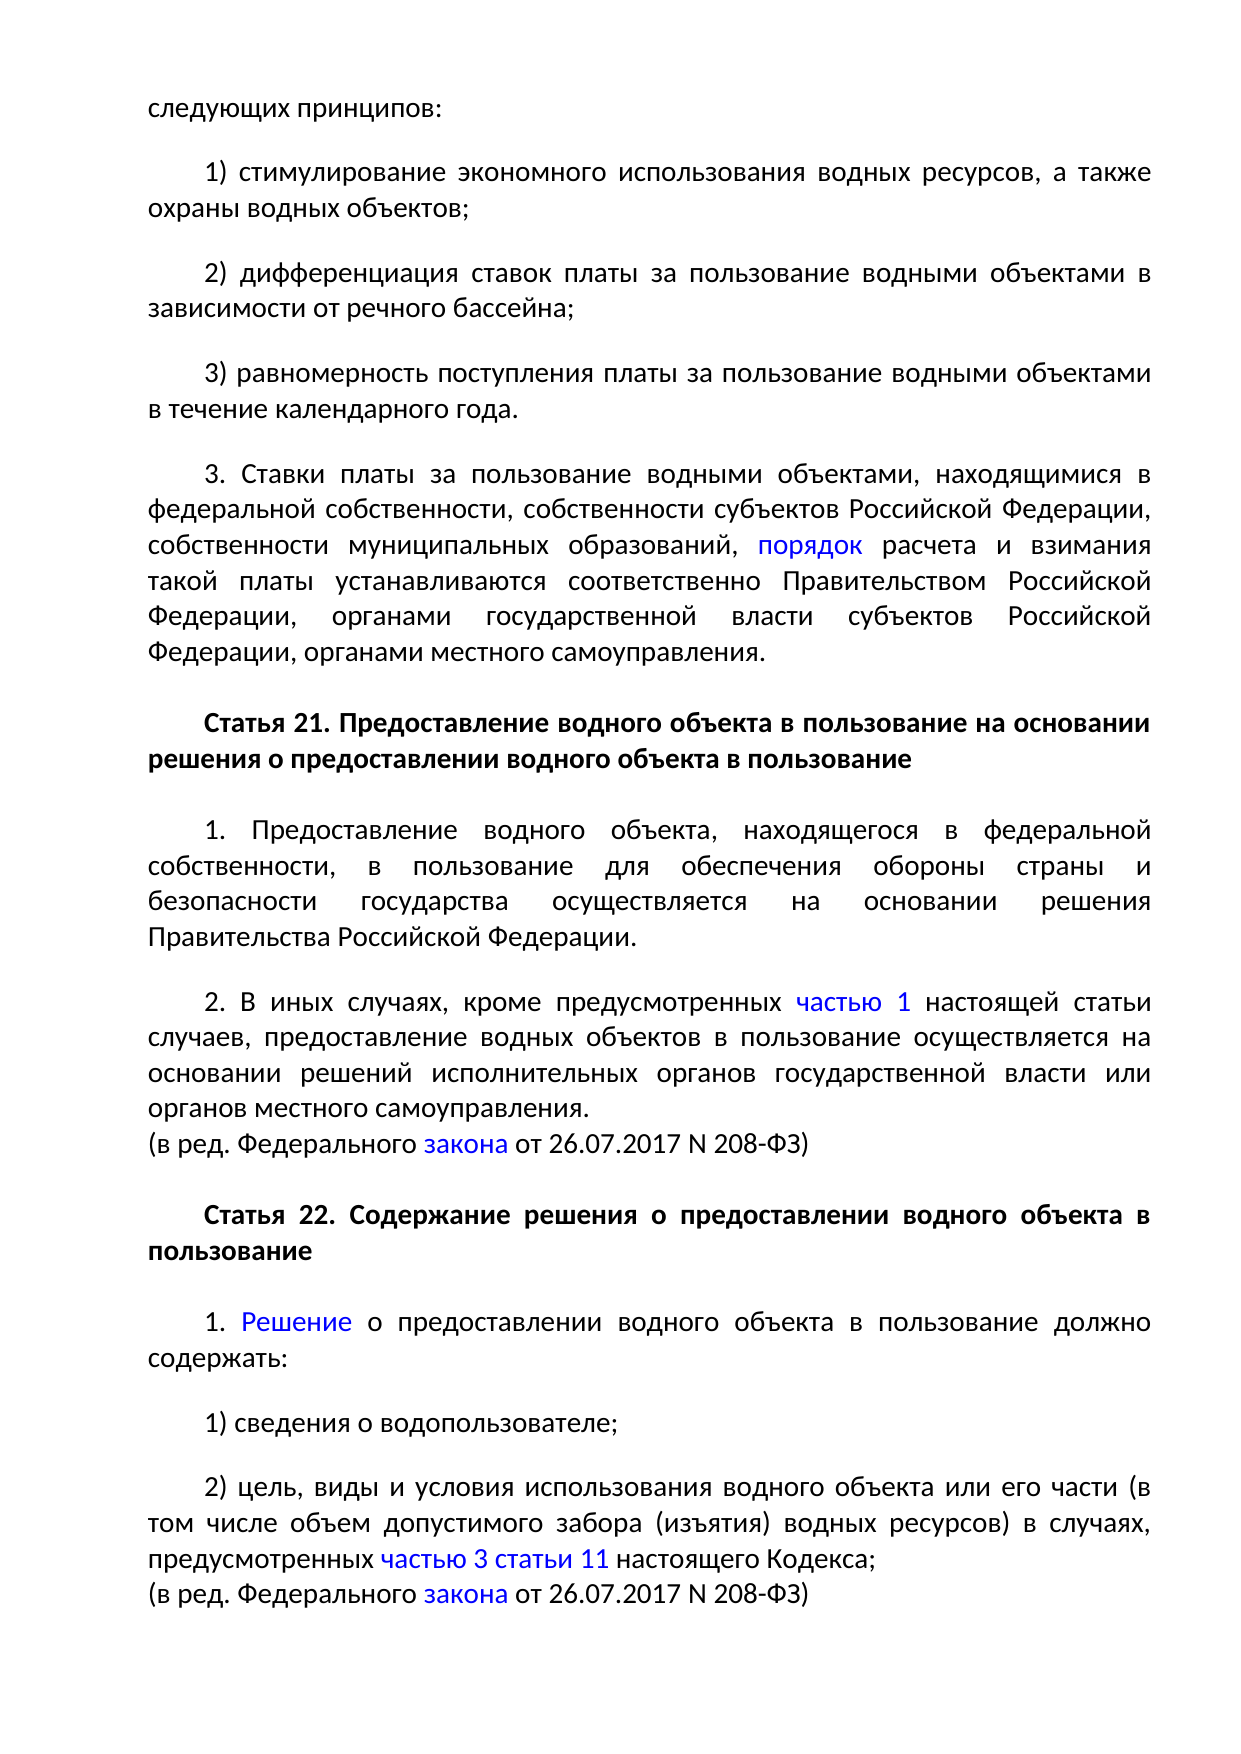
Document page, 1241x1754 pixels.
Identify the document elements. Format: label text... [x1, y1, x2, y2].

text (в ред. Федерального закона от 26.07.2017 N 208-ФЗ) [148, 1125, 1152, 1161]
text (в ред. Федерального закона от 26.07.2017 N 208-ФЗ) [148, 1575, 1152, 1611]
title Статья 21. Предоставление водного объекта в пользование на основании решения о предоставлении водного объекта в пользование [148, 704, 1152, 775]
text 1. Решение о предоставлении водного объекта в пользование должно содержать: [148, 1303, 1152, 1374]
text 3) равномерность поступления платы за пользование водными объектами в течение календарного года. [148, 354, 1152, 426]
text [148, 89, 1152, 124]
text 2. В иных случаях, кроме предусмотренных частью 1 настоящей статьи случаев, предоставление водных объектов в пользование осуществляется на основании решений исполнительных органов государственной власти или органов местного самоуправления. [148, 983, 1152, 1125]
text 3. Ставки платы за пользование водными объектами, находящимися в федеральной собственности, собственности субъектов Российской Федерации, собственности муниципальных образований, порядок расчета и взимания такой платы устанавливаются соответственно Правительством Российской Федерации, органами государственной власти субъектов Российской Федерации, органами местного самоуправления. [148, 455, 1152, 668]
text 1) сведения о водопользователе; [148, 1404, 1152, 1439]
text 2) дифференциация ставок платы за пользование водными объектами в зависимости от речного бассейна; [148, 254, 1152, 325]
text 1) стимулирование экономного использования водных ресурсов, а также охраны водных объектов; [148, 153, 1152, 225]
text 1. Предоставление водного объекта, находящегося в федеральной собственности, в пользование для обеспечения обороны страны и безопасности государства осуществляется на основании решения Правительства Российской Федерации. [148, 811, 1152, 953]
title Статья 22. Содержание решения о предоставлении водного объекта в пользование [148, 1196, 1152, 1268]
text 2) цель, виды и условия использования водного объекта или его части (в том числе объем допустимого забора (изъятия) водных ресурсов) в случаях, предусмотренных частью 3 статьи 11 настоящего Кодекса; [148, 1468, 1152, 1575]
